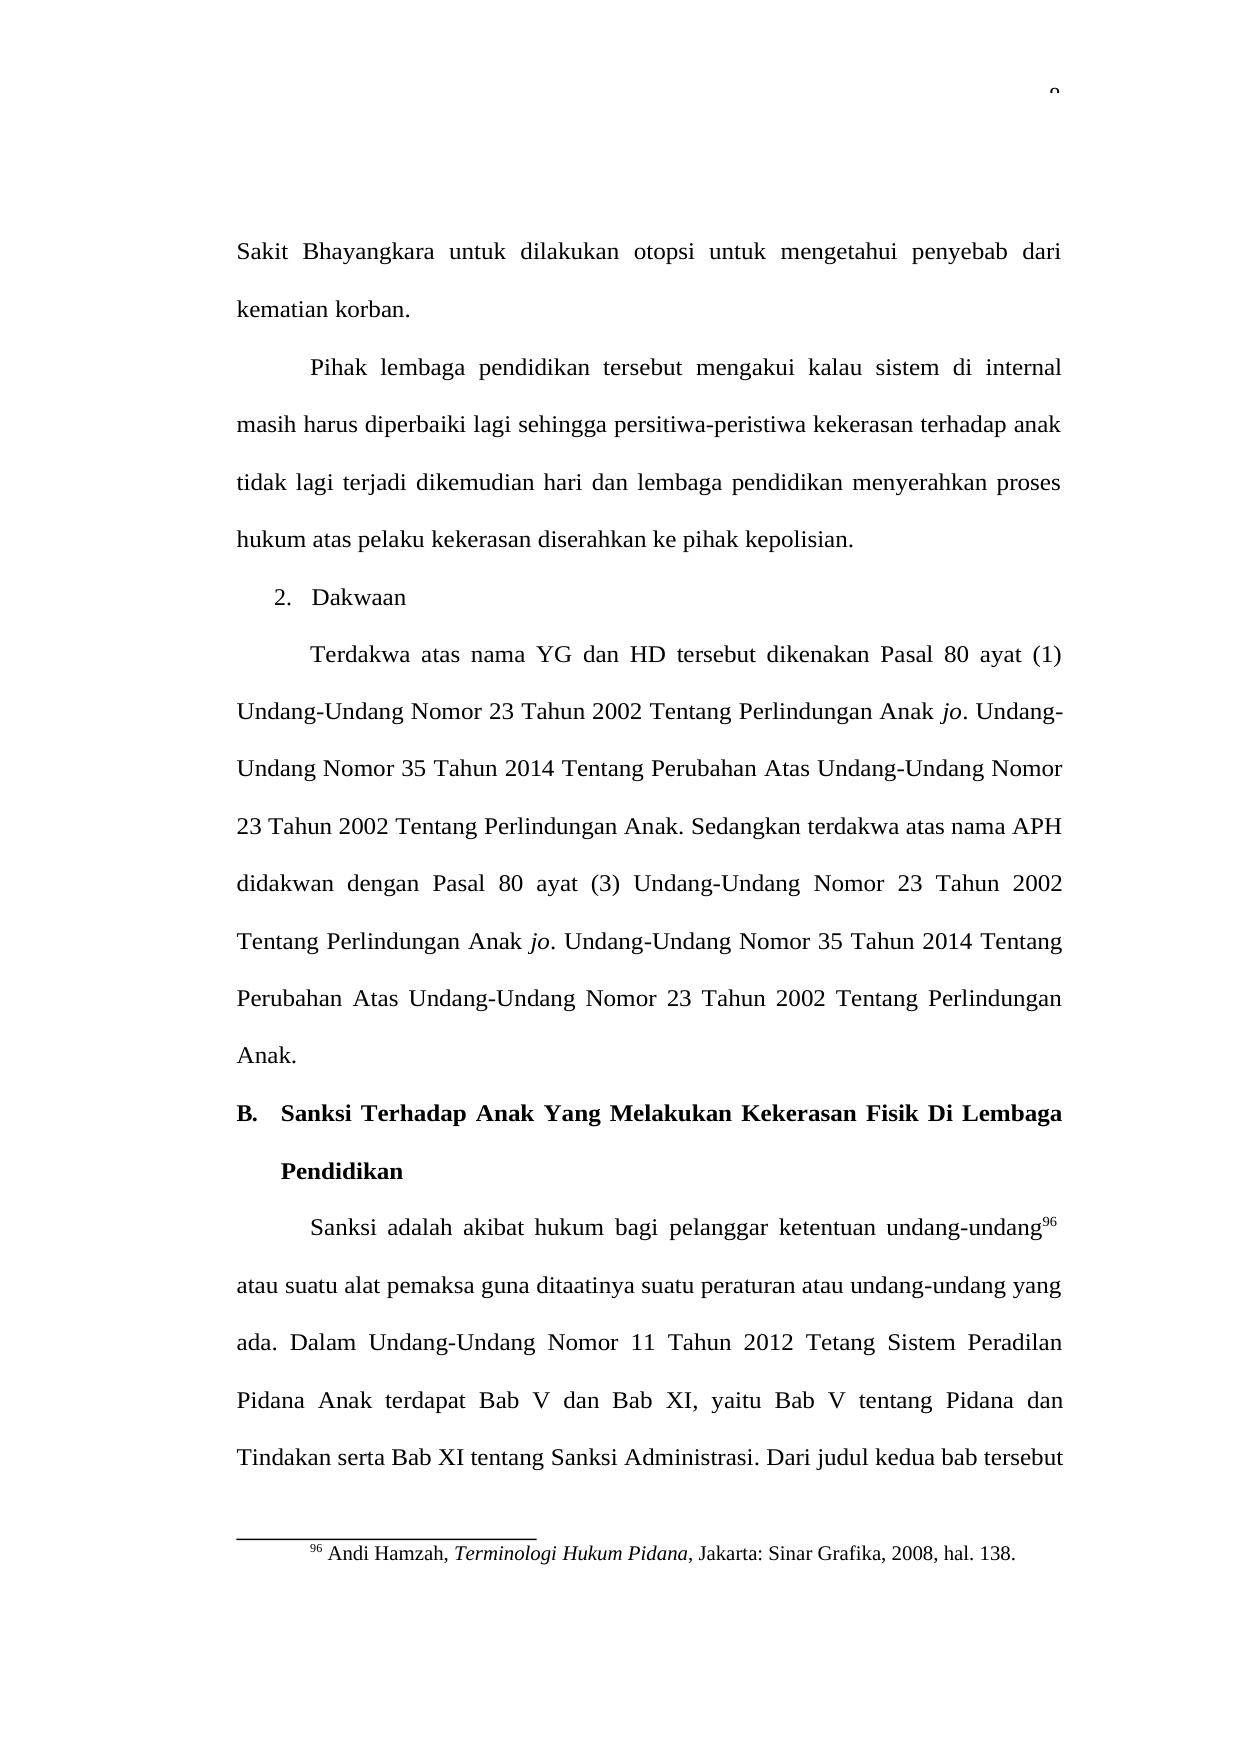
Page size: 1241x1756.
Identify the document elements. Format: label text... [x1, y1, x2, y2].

text Pihak lembaga pendidikan tersebut mengakui kalau sistem di internal masih harus diperbaiki lagi sehingga persitiwa-peristiwa kekerasan terhadap anak tidak lagi terjadi dikemudian hari dan lembaga pendidikan menyerahkan proses hukum atas pelaku kekerasan diserahkan ke pihak kepolisian. [236, 353, 1062, 553]
text Sanksi adalah akibat hukum bagi pelanggar ketentuan undang-undang96 [310, 1215, 1086, 1241]
list Dakwaan [274, 583, 1086, 610]
text atau suatu alat pemaksa guna ditaatinya suatu peraturan atau undang-undang yang ada. Dalam Undang-Undang Nomor 11 Tahun 2012 Tetang Sistem Peradilan Pidana Anak terdapat Bab V dan Bab XI, yaitu Bab V tentang Pidana dan Tindakan serta Bab XI tentang Sanksi Administrasi. Dari judul kedua bab tersebut [236, 1271, 1063, 1471]
subtitle Sanksi Terhadap Anak Yang Melakukan Kekerasan Fisik Di Lembaga Pendidikan [236, 1099, 1063, 1184]
text 96 Andi Hamzah, Terminologi Hukum Pidana, Jakarta: Sinar Grafika, 2008, hal. 138. [310, 1541, 1086, 1565]
text Sakit Bhayangkara untuk dilakukan otopsi untuk mengetahui penyebab dari kematian korban. [236, 237, 1062, 323]
text Terdakwa atas nama YG dan HD tersebut dikenakan Pasal 80 ayat (1) Undang-Undang Nomor 23 Tahun 2002 Tentang Perlindungan Anak jo. Undang- Undang Nomor 35 Tahun 2014 Tentang Perubahan Atas Undang-Undang Nomor 23 Tahun 2002 Tentang Perlindungan Anak. Sedangkan terdakwa atas nama APH didakwan dengan Pasal 80 ayat (3) Undang-Undang Nomor 23 Tahun 2002 Tentang Perlindungan Anak jo. Undang-Undang Nomor 35 Tahun 2014 Tentang Perubahan Atas Undang-Undang Nomor 23 Tahun 2002 Tentang Perlindungan Anak. [236, 640, 1063, 1069]
